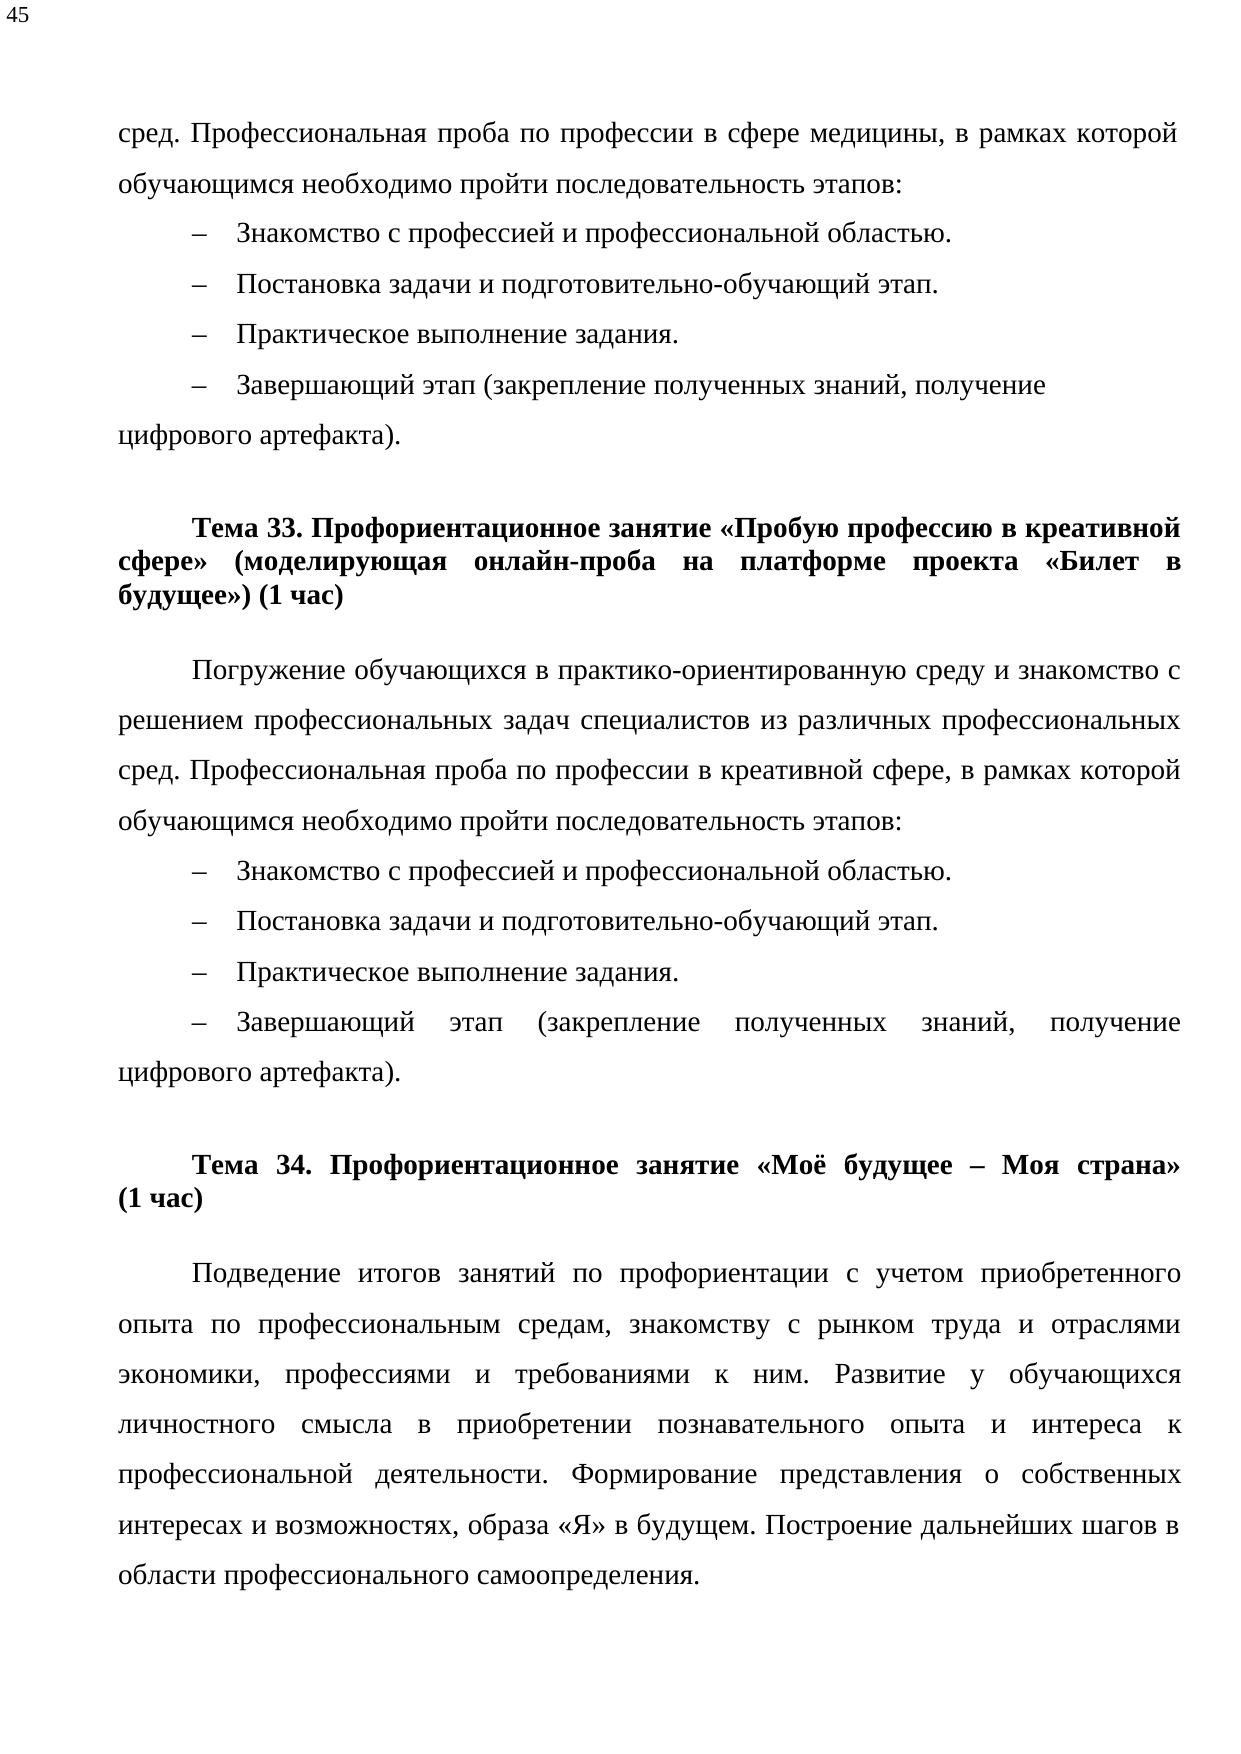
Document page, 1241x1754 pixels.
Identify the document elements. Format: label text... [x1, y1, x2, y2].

list Завершающий этап (закрепление полученных знаний, получение цифрового артефакта). [118, 367, 1181, 451]
list Завершающий этап (закрепление полученных знаний, получение цифрового артефакта). [118, 1004, 1181, 1088]
text Тема 34. Профориентационное занятие «Моё будущее – Моя страна» (1 час) [118, 1147, 1181, 1214]
text Подведение итогов занятий по профориентации с учетом приобретенного опыта по профессиональным средам, знакомству с рынком труда и отраслями экономики, профессиями и требованиями к ним. Развитие у обучающихся личностного смысла в приобретении познавательного опыта и интереса к профессиональной деятельности. Формирование представления о собственных интересах и возможностях, образа «Я» в будущем. Построение дальнейших шагов в области профессионального самоопределения. [118, 1255, 1181, 1591]
list Постановка задачи и подготовительно-обучающий этап. [192, 903, 1192, 937]
text Тема 33. Профориентационное занятие «Пробую профессию в креативной сфере» (моделирующая онлайн-проба на платформе проекта «Билет в будущее») (1 час) [118, 510, 1182, 610]
text Погружение обучающихся в практико-ориентированную среду и знакомство с решением профессиональных задач специалистов из различных профессиональных сред. Профессиональная проба по профессии в креативной сфере, в рамках которой обучающимся необходимо пройти последовательность этапов: [118, 652, 1181, 836]
list Практическое выполнение задания. [192, 317, 1192, 350]
list Практическое выполнение задания. [192, 954, 1192, 987]
list Знакомство с профессией и профессиональной областью. [192, 217, 1192, 249]
text сред. Профессиональная проба по профессии в сфере медицины, в рамках которой обучающимся необходимо пройти последовательность этапов: [118, 115, 1192, 199]
list Постановка задачи и подготовительно-обучающий этап. [192, 266, 1192, 300]
list Знакомство с профессией и профессиональной областью. [192, 853, 1192, 887]
